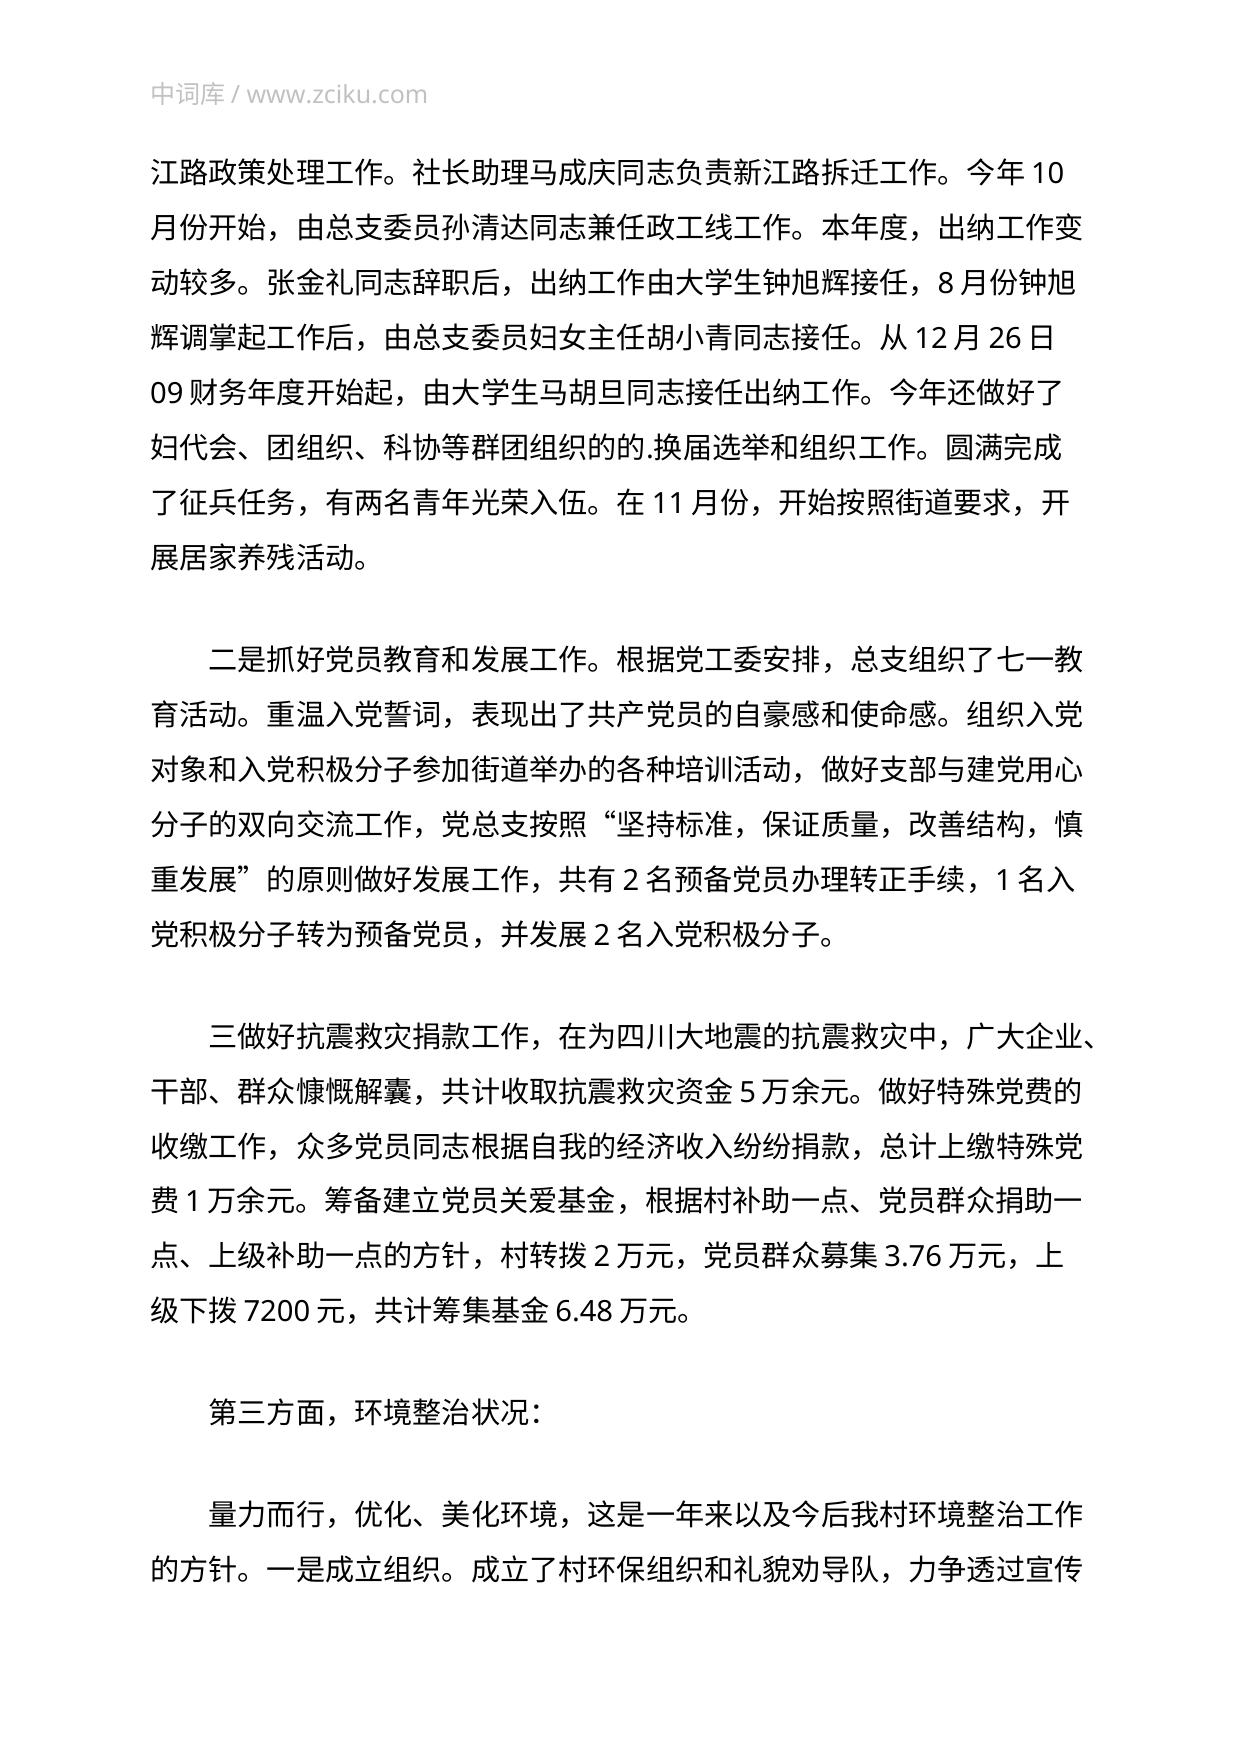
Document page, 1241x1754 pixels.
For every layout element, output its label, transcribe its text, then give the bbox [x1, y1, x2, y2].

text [150, 1492, 1090, 1589]
text 三做好抗震救灾捐款工作，在为四川大地震的抗震救灾中，广大企业、干部、群众慷慨解囊，共计收取抗震救灾资金5万余元。做好特殊党费的收缴工作，众多党员同志根据自我的经济收入纷纷捐款，总计上缴特殊党费1万余元。筹备建立党员关爱基金，根据村补助一点、党员群众捐助一点、上级补助一点的方针，村转拨2万元，党员群众募集3.76万元，上级下拨7200元，共计筹集基金6.48万元。 [150, 1013, 1090, 1330]
text 二是抓好党员教育和发展工作。根据党工委安排，总支组织了七一教育活动。重温入党誓词，表现出了共产党员的自豪感和使命感。组织入党对象和入党积极分子参加街道举办的各种培训活动，做好支部与建党用心分子的双向交流工作，党总支按照“坚持标准，保证质量，改善结构，慎重发展”的原则做好发展工作，共有2名预备党员办理转正手续，1名入党积极分子转为预备党员，并发展2名入党积极分子。 [150, 637, 1090, 954]
text 第三方面，环境整治状况： [150, 1390, 1090, 1432]
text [150, 150, 1090, 577]
